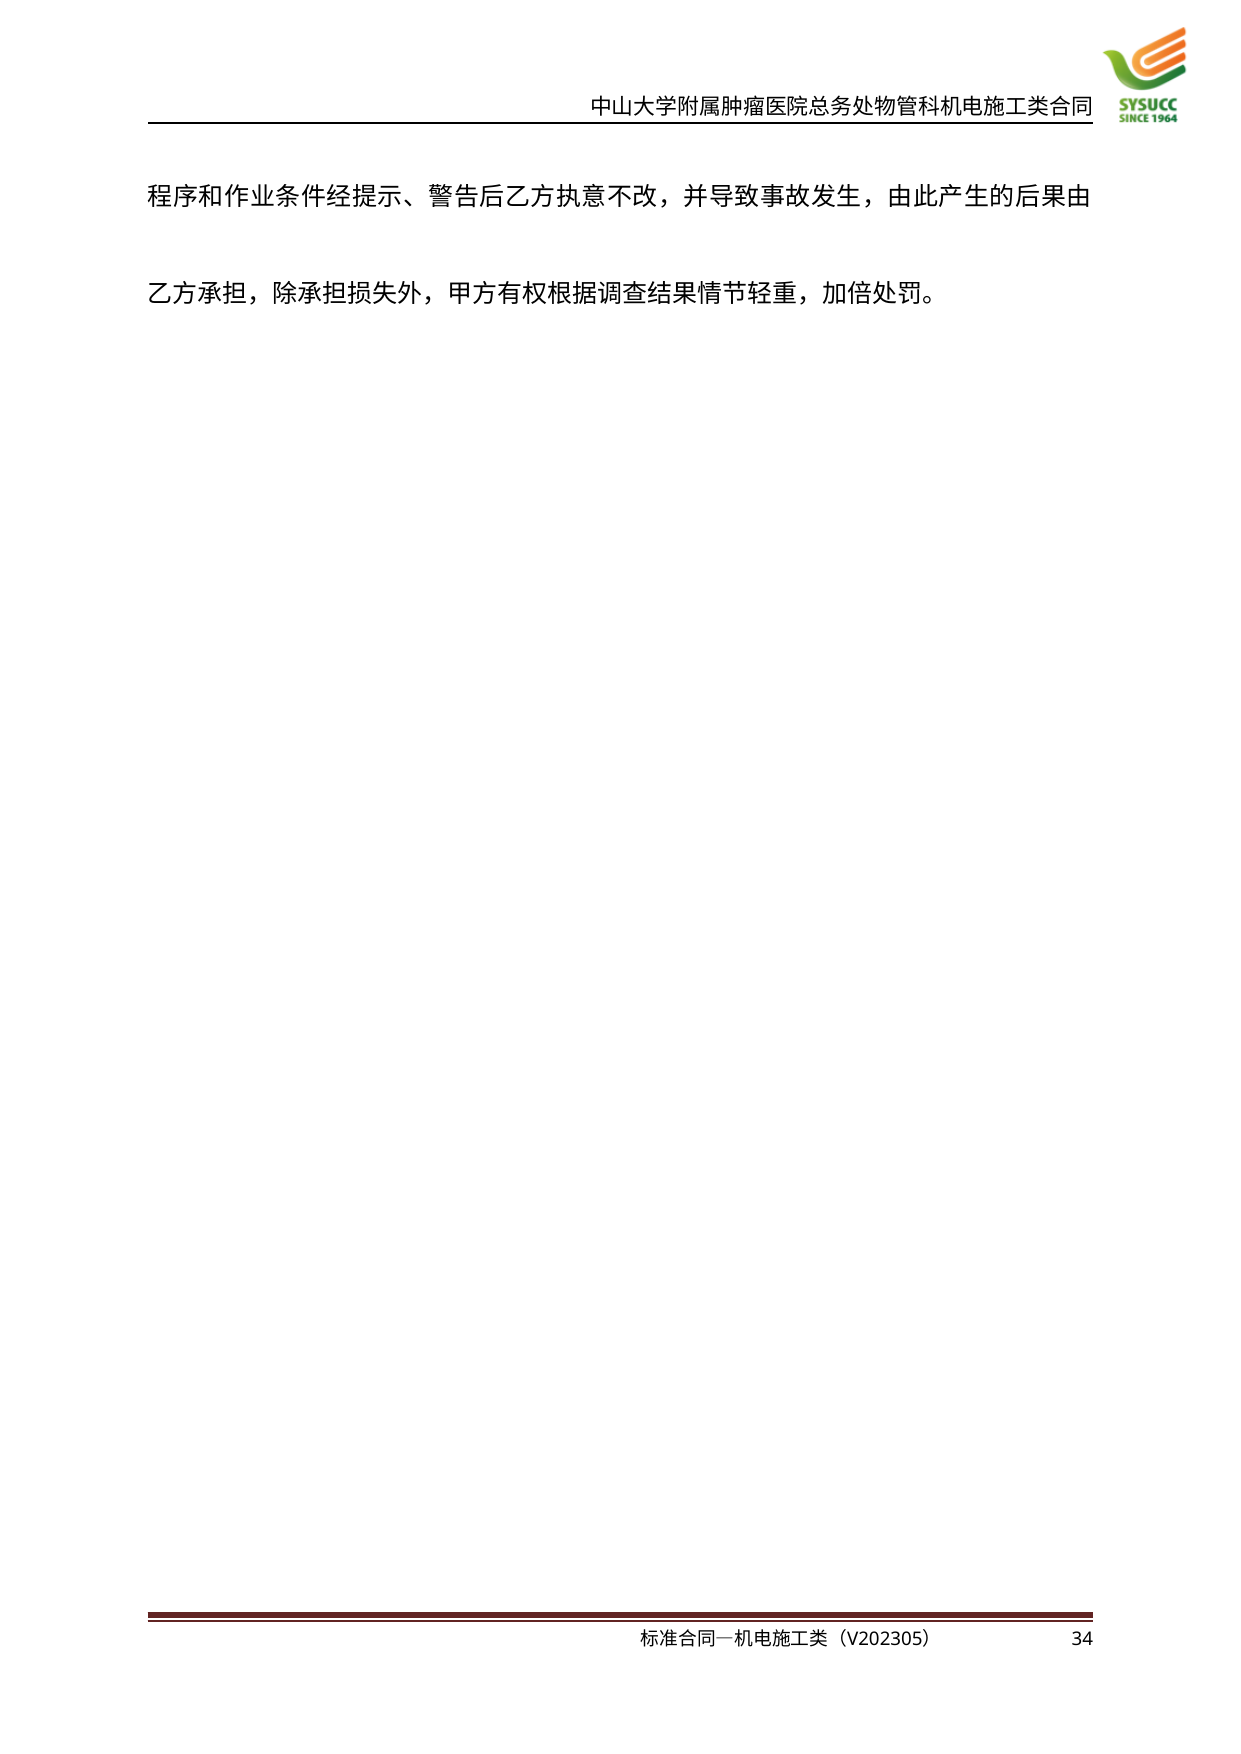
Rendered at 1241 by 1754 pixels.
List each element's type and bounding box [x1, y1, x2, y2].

picture [1092, 24, 1206, 133]
list [148, 162, 1093, 324]
